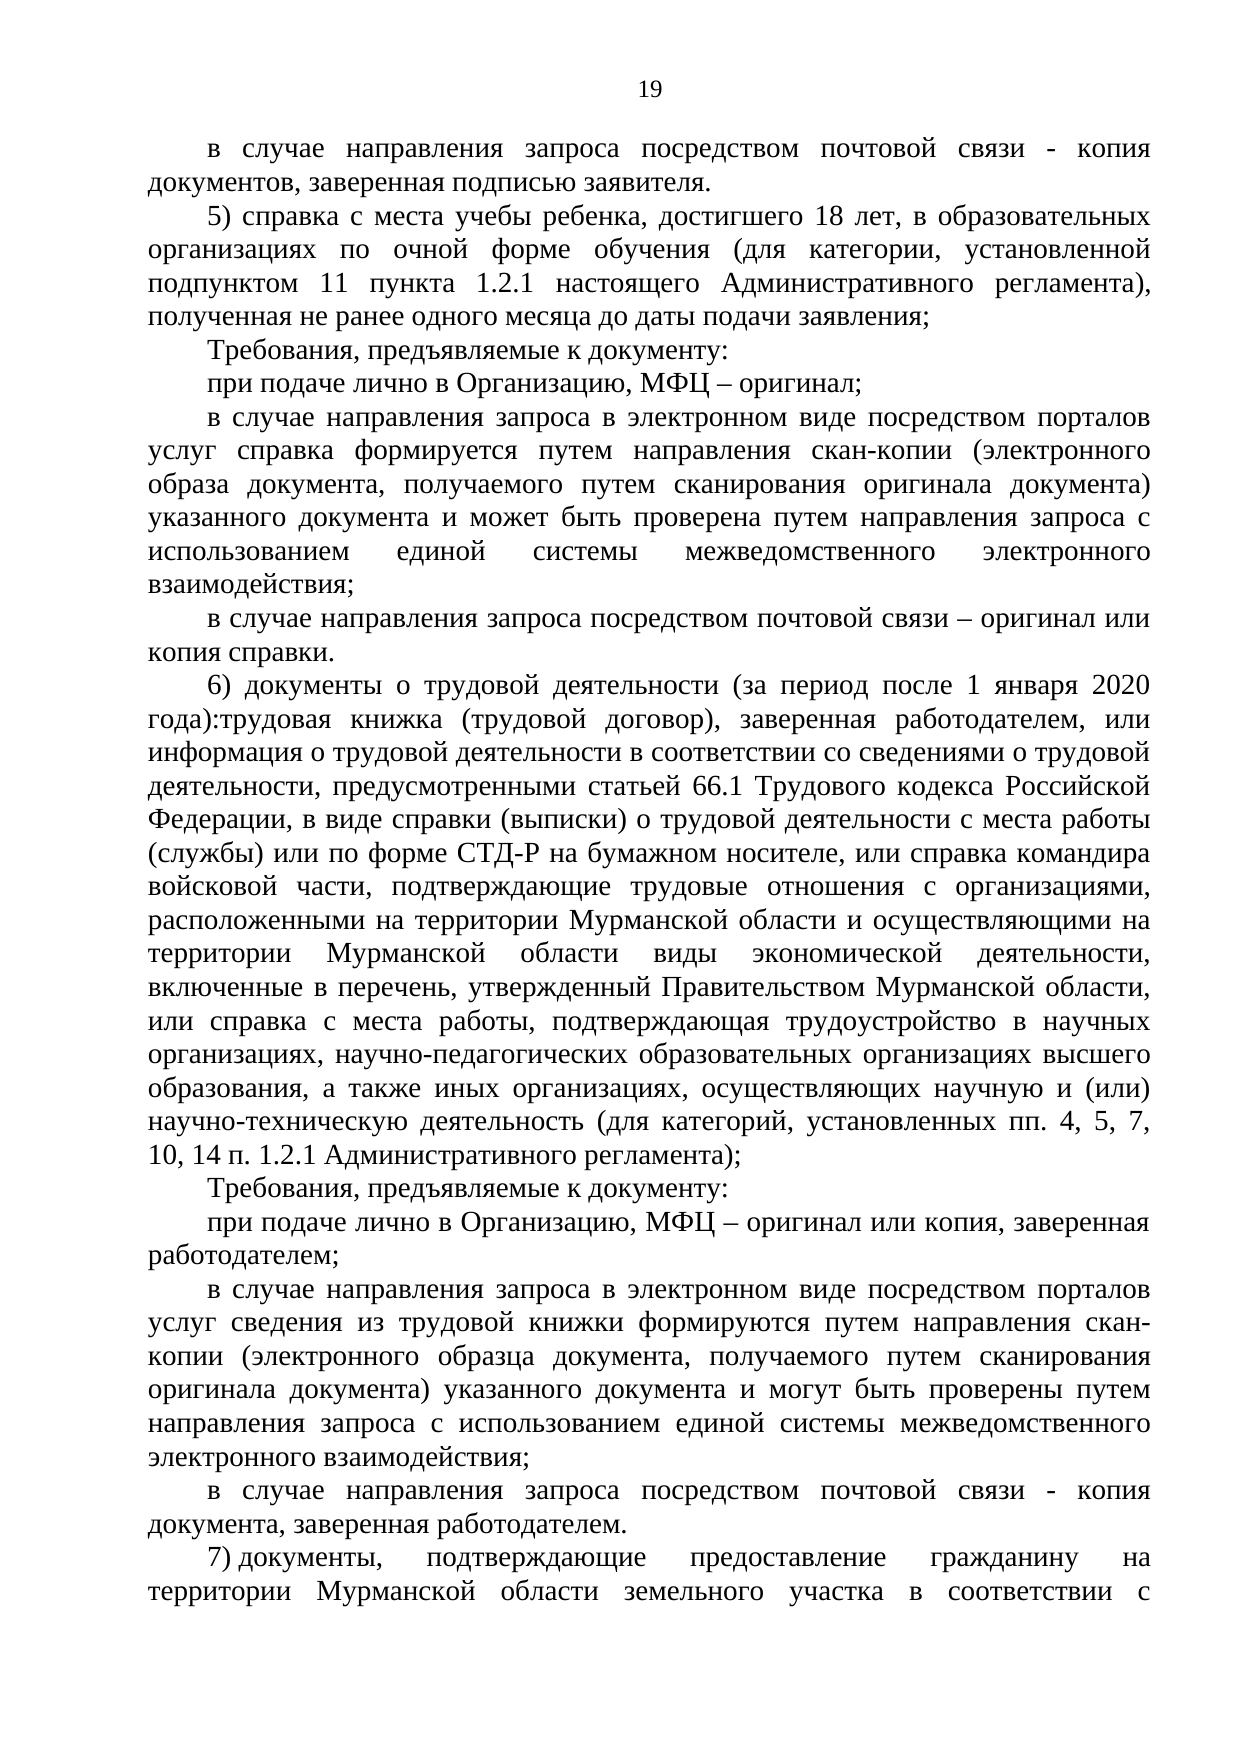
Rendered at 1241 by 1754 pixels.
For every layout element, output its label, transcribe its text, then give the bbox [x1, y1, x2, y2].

text Требования, предъявляемые к документу: [148, 332, 1152, 365]
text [148, 1539, 1152, 1606]
text 5) справка с места учебы ребенка, достигшего 18 лет, в образовательных организациях по очной форме обучения (для категории, установленной подпунктом 11 пункта 1.2.1 настоящего Административного регламента), полученная не ранее одного месяца до даты подачи заявления; [148, 198, 1152, 332]
text в случае направления запроса посредством почтовой связи - копия документов, заверенная подписью заявителя. [148, 131, 1152, 198]
text в случае направления запроса посредством почтовой связи – оригинал или копия справки. [148, 600, 1152, 667]
text при подаче лично в Организацию, МФЦ – оригинал; [148, 365, 1152, 399]
text 6) документы о трудовой деятельности (за период после 1 января 2020 года):трудовая книжка (трудовой договор), заверенная работодателем, или информация о трудовой деятельности в соответствии со сведениями о трудовой деятельности, предусмотренными статьей 66.1 Трудового кодекса Российской Федерации, в виде справки (выписки) о трудовой деятельности с места работы (службы) или по форме СТД-Р на бумажном носителе, или справка командира войсковой части, подтверждающие трудовые отношения с организациями, расположенными на территории Мурманской области и осуществляющими на территории Мурманской области виды экономической деятельности, включенные в перечень, утвержденный Правительством Мурманской области, или справка с места работы, подтверждающая трудоустройство в научных организациях, научно-педагогических образовательных организациях высшего образования, а также иных организациях, осуществляющих научную и (или) научно-техническую деятельность (для категорий, установленных пп. 4, 5, 7, 10, 14 п. 1.2.1 Административного регламента); [148, 667, 1152, 1170]
text при подаче лично в Организацию, МФЦ – оригинал или копия, заверенная работодателем; [148, 1204, 1152, 1271]
text Требования, предъявляемые к документу: [148, 1170, 1152, 1204]
text в случае направления запроса посредством почтовой связи - копия документа, заверенная работодателем. [148, 1472, 1152, 1539]
text в случае направления запроса в электронном виде посредством порталов услуг справка формируется путем направления скан-копии (электронного образа документа, получаемого путем сканирования оригинала документа) указанного документа и может быть проверена путем направления запроса с использованием единой системы межведомственного электронного взаимодействия; [148, 399, 1152, 600]
text в случае направления запроса в электронном виде посредством порталов услуг сведения из трудовой книжки формируются путем направления скан-копии (электронного образца документа, получаемого путем сканирования оригинала документа) указанного документа и могут быть проверены путем направления запроса с использованием единой системы межведомственного электронного взаимодействия; [148, 1271, 1152, 1472]
